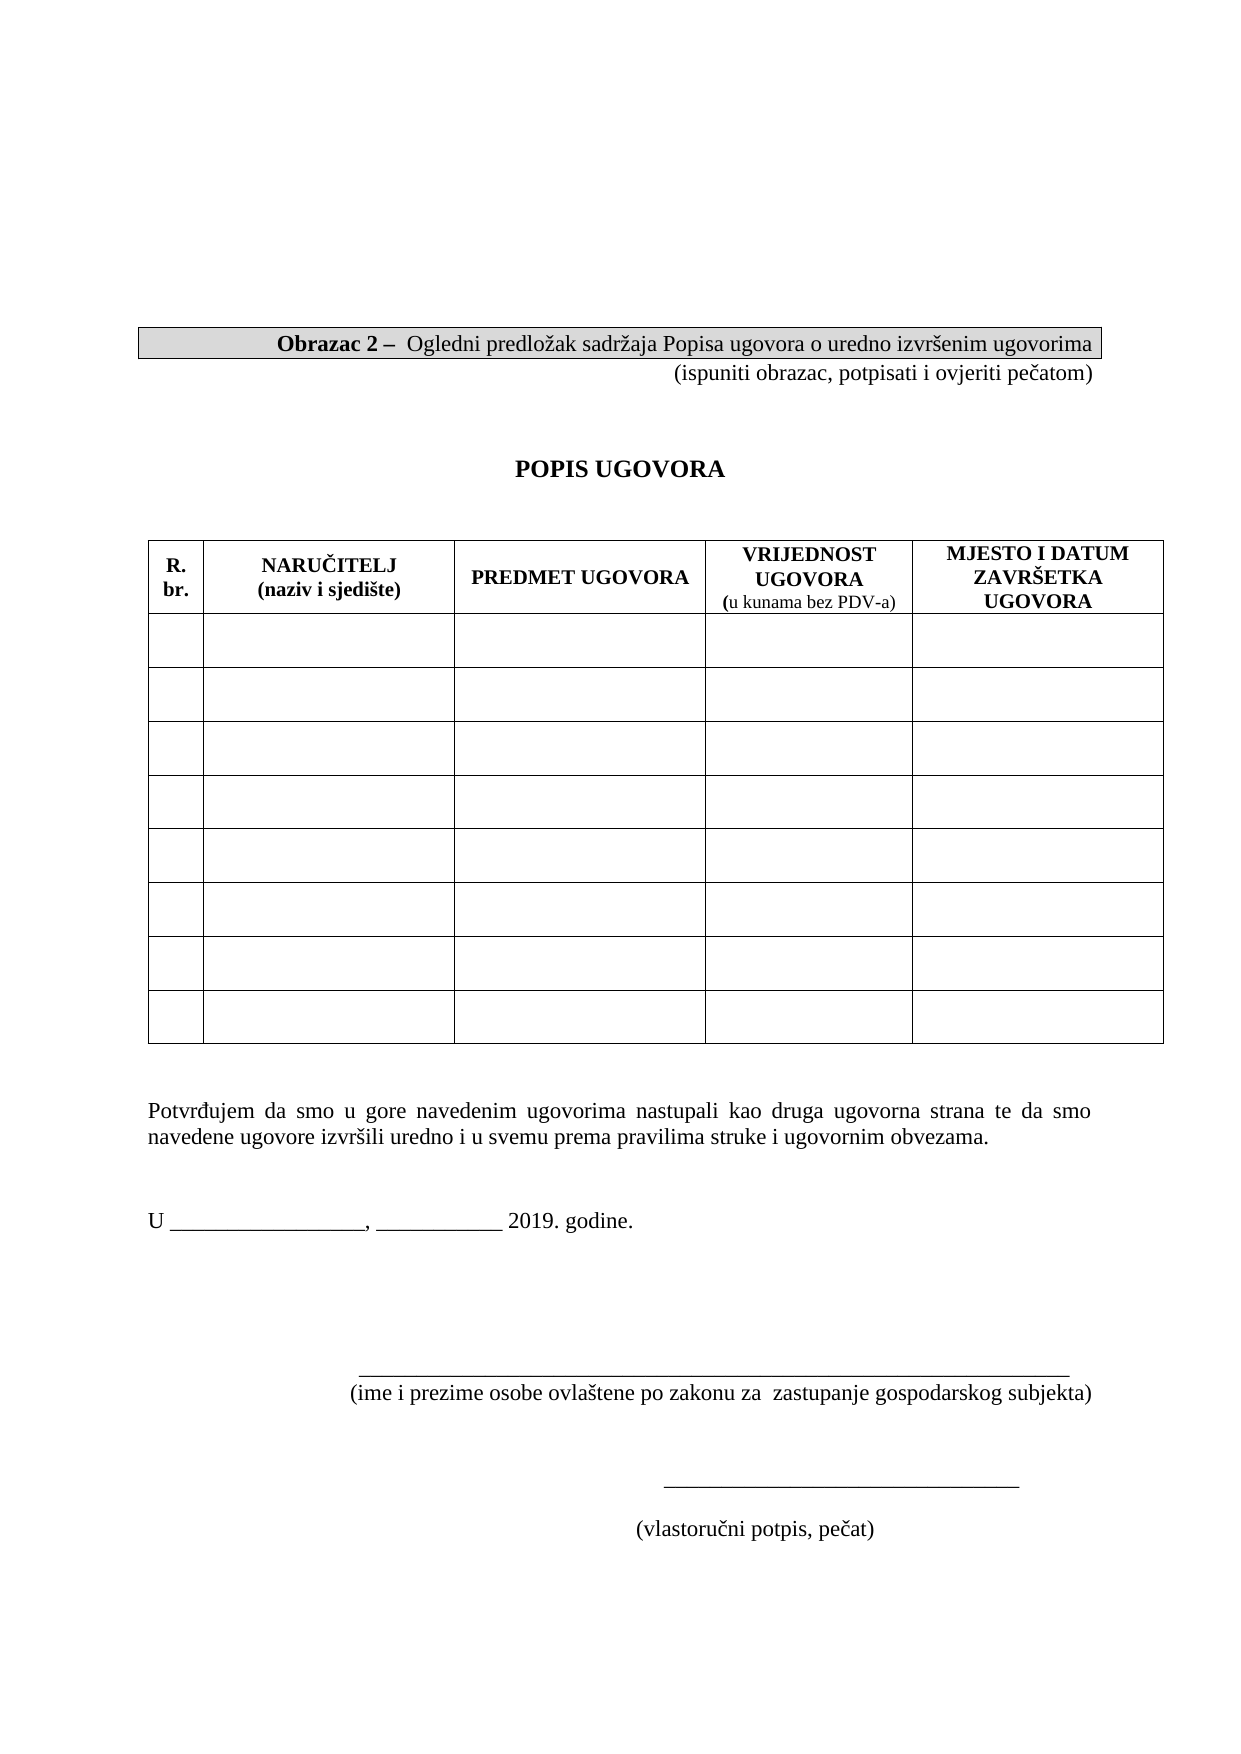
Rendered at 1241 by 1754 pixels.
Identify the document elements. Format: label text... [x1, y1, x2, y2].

table_cell [913, 991, 1163, 1043]
table_cell [149, 937, 203, 989]
table_cell [149, 614, 203, 667]
table_header VRIJEDNOST UGOVORA (u kunama bez PDV-a) [706, 541, 912, 613]
table_cell [455, 991, 705, 1043]
table_cell [913, 776, 1163, 828]
table_cell [706, 829, 912, 882]
text _______________________________ [148, 1432, 1093, 1490]
table_cell [455, 829, 705, 882]
table_cell [149, 722, 203, 774]
table_cell [913, 937, 1163, 989]
table_cell [706, 883, 912, 936]
table_cell [204, 668, 454, 721]
text Potvrđujem da smo u gore navedenim ugovorima nastupali kao druga ugovorna strana te da smo navedene ugovore izvršili uredno i u svemu prema pravilima struke i ugovornim obvezama. [148, 1097, 1093, 1150]
text (vlastoručni potpis, pečat) [223, 1515, 1093, 1541]
table_cell [913, 614, 1163, 667]
table_cell [455, 937, 705, 989]
text U _________________, ___________ 2019. godine. [148, 1207, 1093, 1233]
table_cell [913, 722, 1163, 774]
table_cell [706, 668, 912, 721]
table_cell [706, 614, 912, 667]
table_cell [149, 991, 203, 1043]
table_cell [149, 883, 203, 936]
table_cell [204, 883, 454, 936]
table_cell [913, 883, 1163, 936]
text POPIS UGOVORA [148, 454, 1093, 483]
table_header PREDMET UGOVORA [455, 541, 705, 613]
table_cell [204, 776, 454, 828]
table_cell [706, 937, 912, 989]
table_cell [204, 991, 454, 1043]
table_cell [204, 614, 454, 667]
text ______________________________________________________________ [148, 1353, 1093, 1379]
table_cell [913, 829, 1163, 882]
table_cell [149, 829, 203, 882]
table_cell [204, 722, 454, 774]
table_cell [455, 668, 705, 721]
table_header R. br. [149, 541, 203, 613]
table_cell [706, 776, 912, 828]
table_cell [455, 614, 705, 667]
table_cell [455, 722, 705, 774]
table_header MJESTO I DATUM ZAVRŠETKA UGOVORA [913, 541, 1163, 613]
text (ispuniti obrazac, potpisati i ovjeriti pečatom) [148, 359, 1093, 386]
table_cell [706, 991, 912, 1043]
table_cell [149, 668, 203, 721]
table_cell [706, 722, 912, 774]
table_cell [149, 776, 203, 828]
table_cell [455, 883, 705, 936]
table_cell [204, 829, 454, 882]
table_cell [204, 937, 454, 989]
text Obrazac 2 – Ogledni predložak sadržaja Popisa ugovora o uredno izvršenim ugovorima [139, 328, 1101, 358]
table_header NARUČITELJ (naziv i sjedište) [204, 541, 454, 613]
text (ime i prezime osobe ovlaštene po zakonu za zastupanje gospodarskog subjekta) [148, 1379, 1093, 1432]
table_cell [913, 668, 1163, 721]
table_cell [455, 776, 705, 828]
